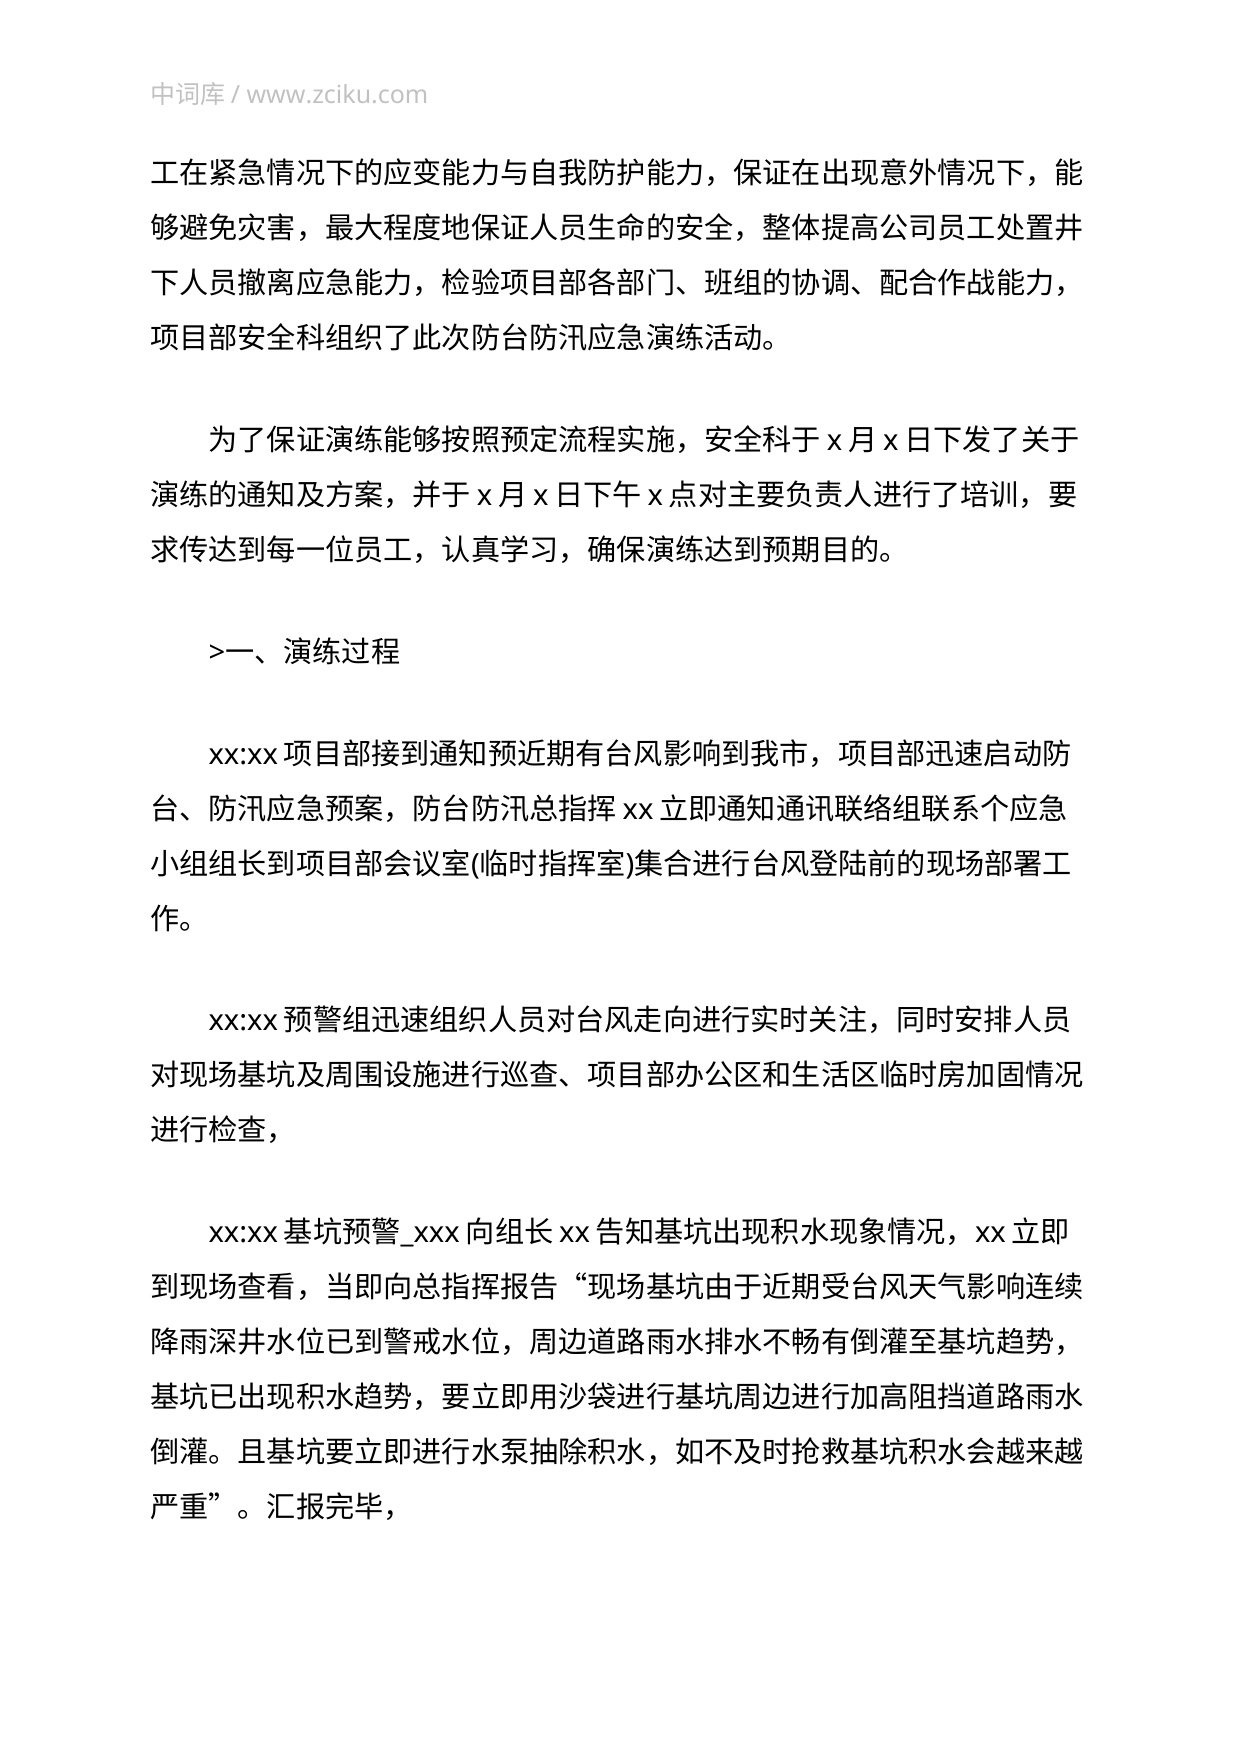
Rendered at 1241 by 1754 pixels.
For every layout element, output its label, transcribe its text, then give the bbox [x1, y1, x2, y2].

text 为了保证演练能够按照预定流程实施，安全科于x月x日下发了关于演练的通知及方案，并于x月x日下午x点对主要负责人进行了培训，要求传达到每一位员工，认真学习，确保演练达到预期目的。 [150, 416, 1090, 569]
text xx:xx基坑预警_xxx向组长xx告知基坑出现积水现象情况，xx立即到现场查看，当即向总指挥报告“现场基坑由于近期受台风天气影响连续降雨深井水位已到警戒水位，周边道路雨水排水不畅有倒灌至基坑趋势，基坑已出现积水趋势，要立即用沙袋进行基坑周边进行加高阻挡道路雨水倒灌。且基坑要立即进行水泵抽除积水，如不及时抢救基坑积水会越来越严重”。汇报完毕， [150, 1209, 1090, 1526]
text xx:xx项目部接到通知预近期有台风影响到我市，项目部迅速启动防台、防汛应急预案，防台防汛总指挥xx立即通知通讯联络组联系个应急小组组长到项目部会议室(临时指挥室)集合进行台风登陆前的现场部署工作。 [150, 730, 1090, 937]
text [150, 150, 1090, 357]
text xx:xx预警组迅速组织人员对台风走向进行实时关注，同时安排人员对现场基坑及周围设施进行巡查、项目部办公区和生活区临时房加固情况进行检查， [150, 997, 1090, 1149]
text >一、演练过程 [150, 628, 1090, 671]
